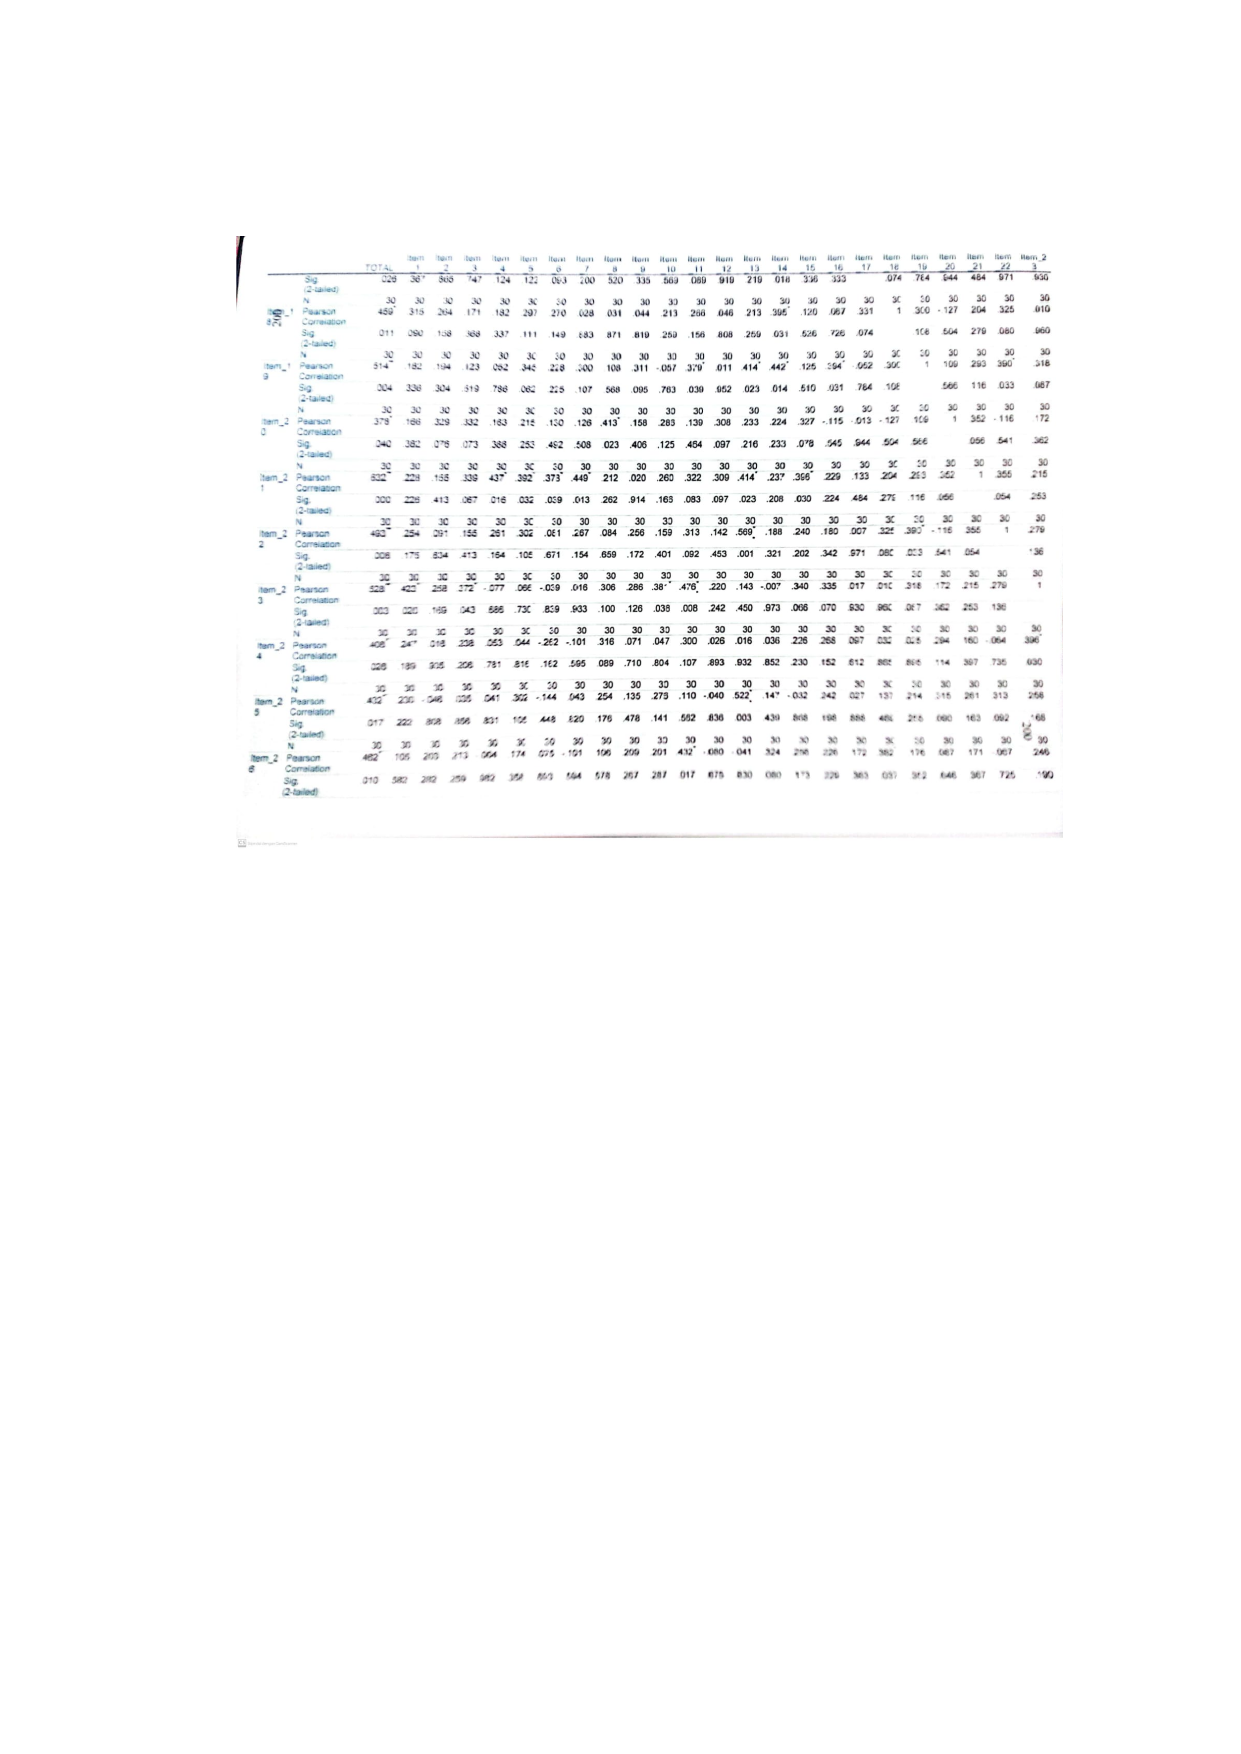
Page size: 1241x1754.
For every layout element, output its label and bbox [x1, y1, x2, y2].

picture [236, 236, 1063, 849]
